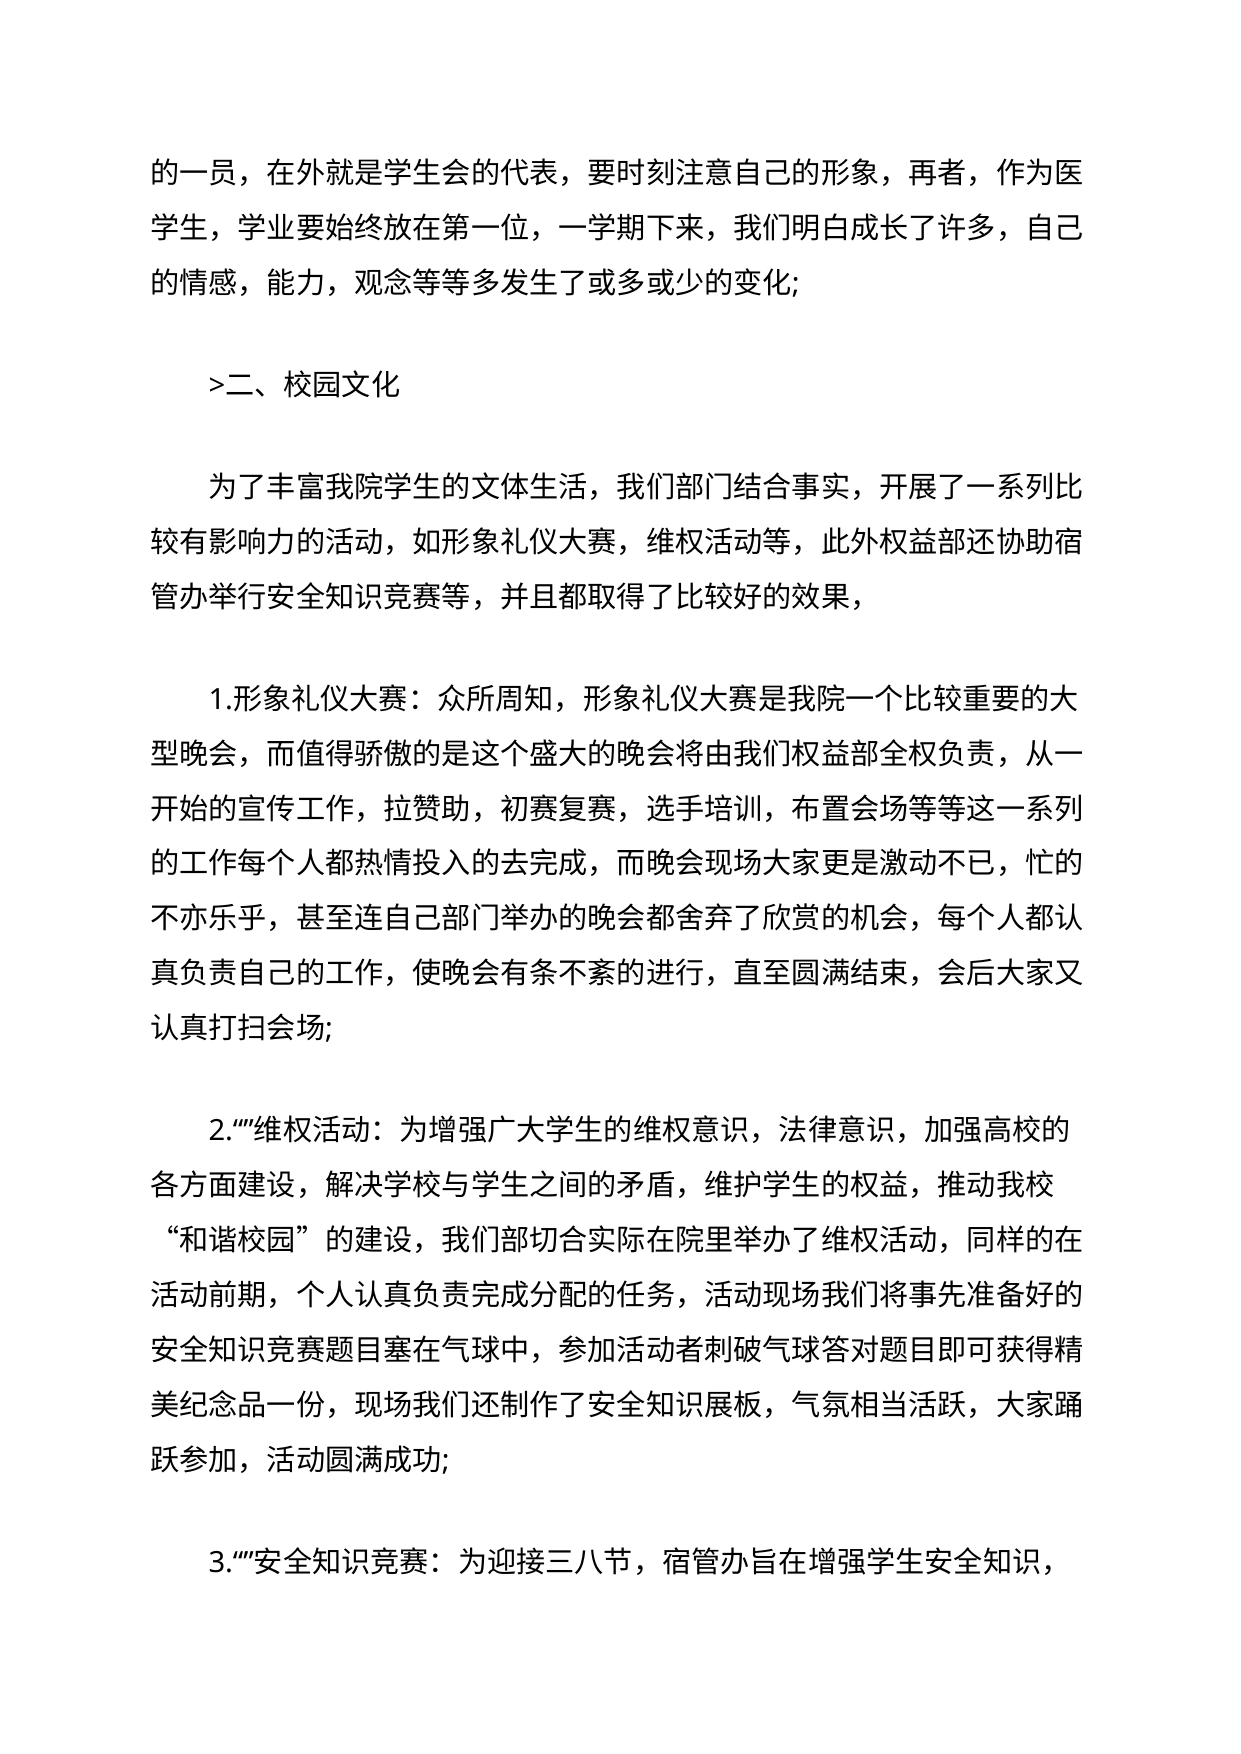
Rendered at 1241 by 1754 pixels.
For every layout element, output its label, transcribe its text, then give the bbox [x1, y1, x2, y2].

text 2.“”维权活动：为增强广大学生的维权意识，法律意识，加强高校的各方面建设，解决学校与学生之间的矛盾，维护学生的权益，推动我校“和谐校园”的建设，我们部切合实际在院里举办了维权活动，同样的在活动前期，个人认真负责完成分配的任务，活动现场我们将事先准备好的安全知识竞赛题目塞在气球中，参加活动者刺破气球答对题目即可获得精美纪念品一份，现场我们还制作了安全知识展板，气氛相当活跃，大家踊跃参加，活动圆满成功; [150, 1107, 1090, 1479]
text >二、校园文化 [150, 362, 1090, 404]
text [150, 1538, 1090, 1581]
text 为了丰富我院学生的文体生活，我们部门结合事实，开展了一系列比较有影响力的活动，如形象礼仪大赛，维权活动等，此外权益部还协助宿管办举行安全知识竞赛等，并且都取得了比较好的效果， [150, 464, 1090, 616]
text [150, 150, 1090, 302]
text 1.形象礼仪大赛：众所周知，形象礼仪大赛是我院一个比较重要的大型晚会，而值得骄傲的是这个盛大的晚会将由我们权益部全权负责，从一开始的宣传工作，拉赞助，初赛复赛，选手培训，布置会场等等这一系列的工作每个人都热情投入的去完成，而晚会现场大家更是激动不已，忙的不亦乐乎，甚至连自己部门举办的晚会都舍弃了欣赏的机会，每个人都认真负责自己的工作，使晚会有条不紊的进行，直至圆满结束，会后大家又认真打扫会场; [150, 675, 1090, 1047]
